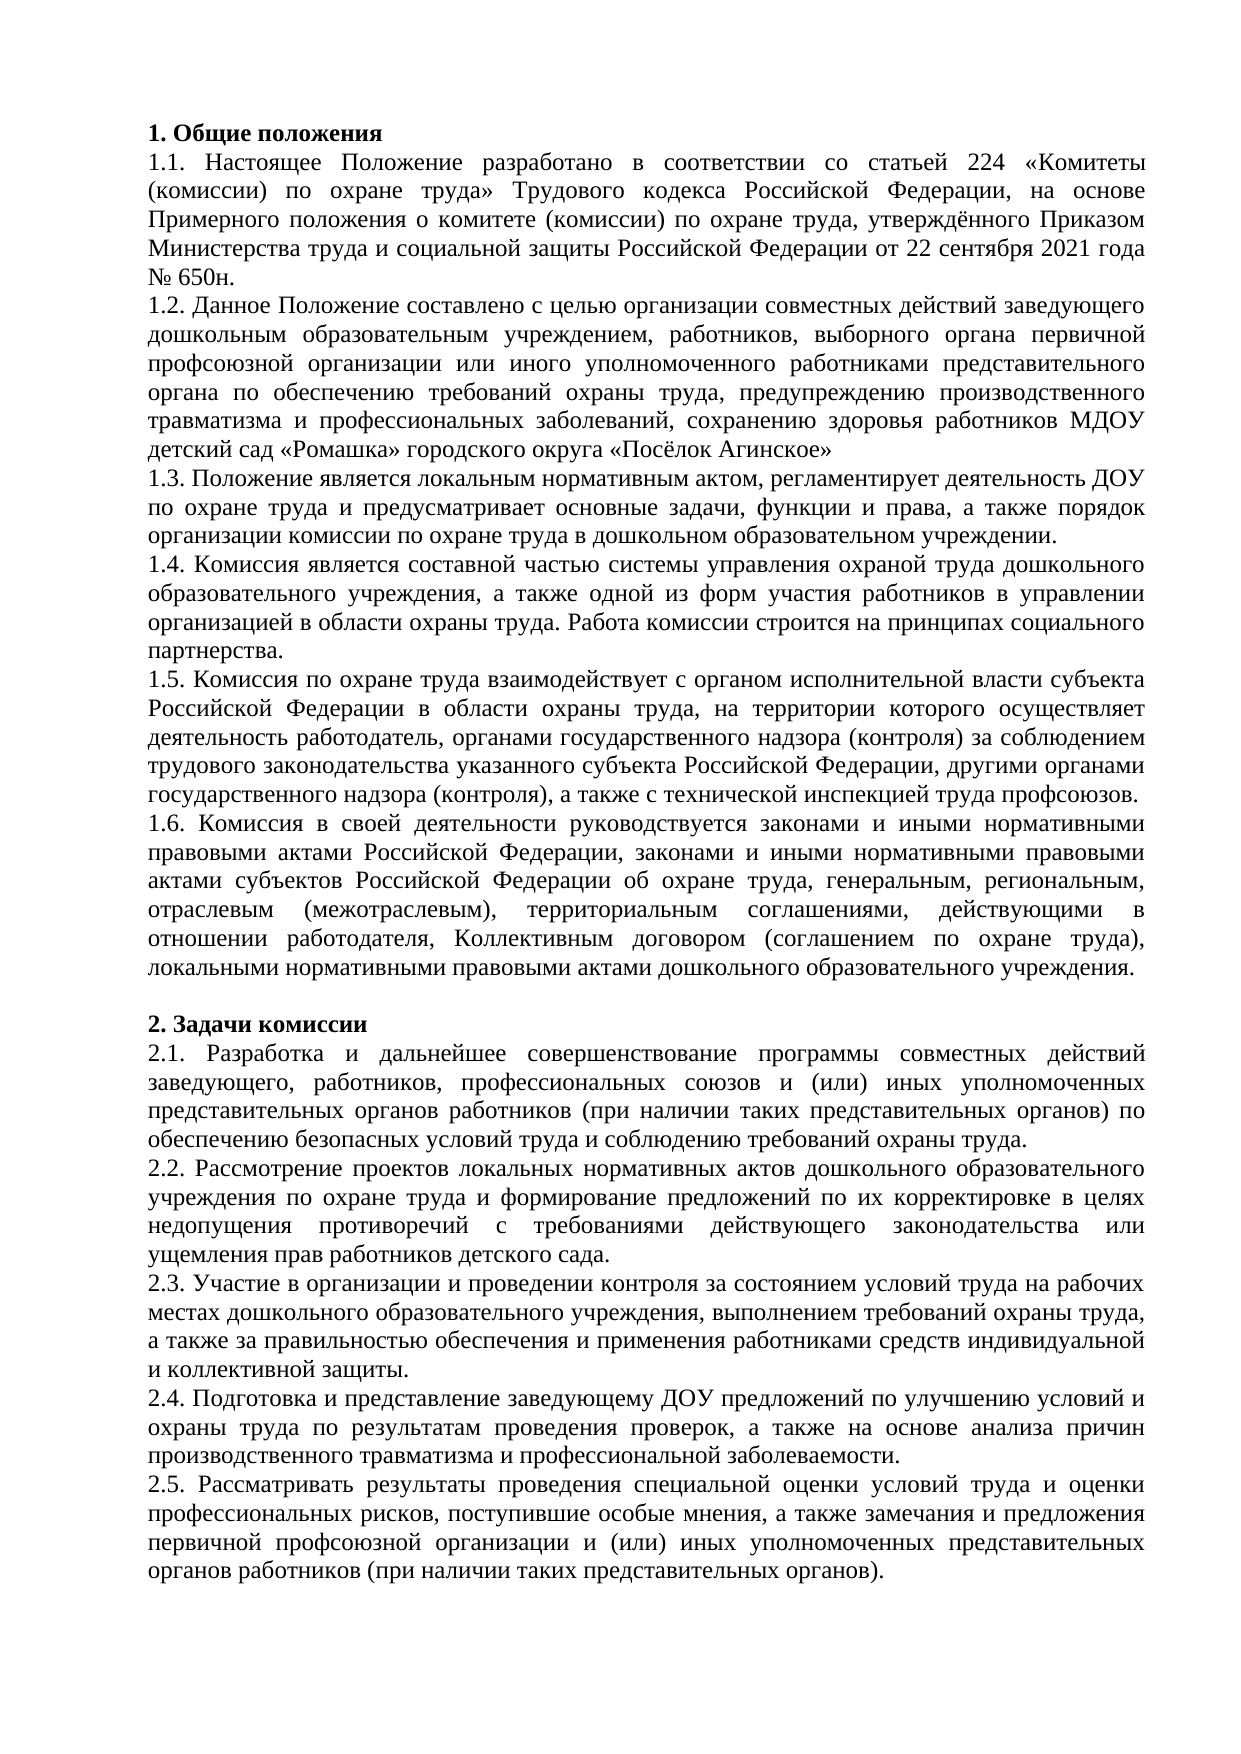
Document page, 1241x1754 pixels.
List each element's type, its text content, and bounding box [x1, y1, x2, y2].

text 1.5. Комиссия по охране труда взаимодействует с органом исполнительной власти субъекта Российской Федерации в области охраны труда, на территории которого осуществляет деятельность работодатель, органами государственного надзора (контроля) за соблюдением трудового законодательства указанного субъекта Российской Федерации, другими органами государственного надзора (контроля), а также с технической инспекцией труда профсоюзов. [148, 664, 1146, 808]
text 2.3. Участие в организации и проведении контроля за состоянием условий труда на рабочих местах дошкольного образовательного учреждения, выполнением требований охраны труда, а также за правильностью обеспечения и применения работниками средств индивидуальной и коллективной защиты. [148, 1268, 1146, 1383]
text 1.3. Положение является локальным нормативным актом, регламентирует деятельность ДОУ по охране труда и предусматривает основные задачи, функции и права, а также порядок организации комиссии по охране труда в дошкольном образовательном учреждении. [148, 463, 1146, 549]
text 1.4. Комиссия является составной частью системы управления охраной труда дошкольного образовательного учреждения, а также одной из форм участия работников в управлении организацией в области охраны труда. Работа комиссии строится на принципах социального партнерства. [148, 549, 1146, 664]
text 1.2. Данное Положение составлено с целью организации совместных действий заведующего дошкольным образовательным учреждением, работников, выборного органа первичной профсоюзной организации или иного уполномоченного работниками представительного органа по обеспечению требований охраны труда, предупреждению производственного травматизма и профессиональных заболеваний, сохранению здоровья работников МДОУ детский сад «Ромашка» городского округа «Посёлок Агинское» [148, 291, 1146, 463]
text 2.4. Подготовка и представление заведующему ДОУ предложений по улучшению условий и охраны труда по результатам проведения проверок, а также на основе анализа причин производственного травматизма и профессиональной заболеваемости. [148, 1383, 1146, 1469]
text 1.1. Настоящее Положение разработано в соответствии со статьей 224 «Комитеты (комиссии) по охране труда» Трудового кодекса Российской Федерации, на основе Примерного положения о комитете (комиссии) по охране труда, утверждённого Приказом Министерства труда и социальной защиты Российской Федерации от 22 сентября 2021 года № 650н. [148, 147, 1146, 291]
text 1.6. Комиссия в своей деятельности руководствуется законами и иными нормативными правовыми актами Российской Федерации, законами и иными нормативными правовыми актами субъектов Российской Федерации об охране труда, генеральным, региональным, отраслевым (межотраслевым), территориальным соглашениями, действующими в отношении работодателя, Коллективным договором (соглашением по охране труда), локальными нормативными правовыми актами дошкольного образовательного учреждения. [148, 808, 1146, 981]
text 2.5. Рассматривать результаты проведения специальной оценки условий труда и оценки профессиональных рисков, поступившие особые мнения, а также замечания и предложения первичной профсоюзной организации и (или) иных уполномоченных представительных органов работников (при наличии таких представительных органов). [148, 1469, 1146, 1584]
text 1. Общие положения [148, 118, 1146, 147]
text 2.1. Разработка и дальнейшее совершенствование программы совместных действий заведующего, работников, профессиональных союзов и (или) иных уполномоченных представительных органов работников (при наличии таких представительных органов) по обеспечению безопасных условий труда и соблюдению требований охраны труда. [148, 1038, 1146, 1153]
text 2.2. Рассмотрение проектов локальных нормативных актов дошкольного образовательного учреждения по охране труда и формирование предложений по их корректировке в целях недопущения противоречий с требованиями действующего законодательства или ущемления прав работников детского сада. [148, 1153, 1146, 1268]
text 2. Задачи комиссии [148, 1009, 1146, 1038]
